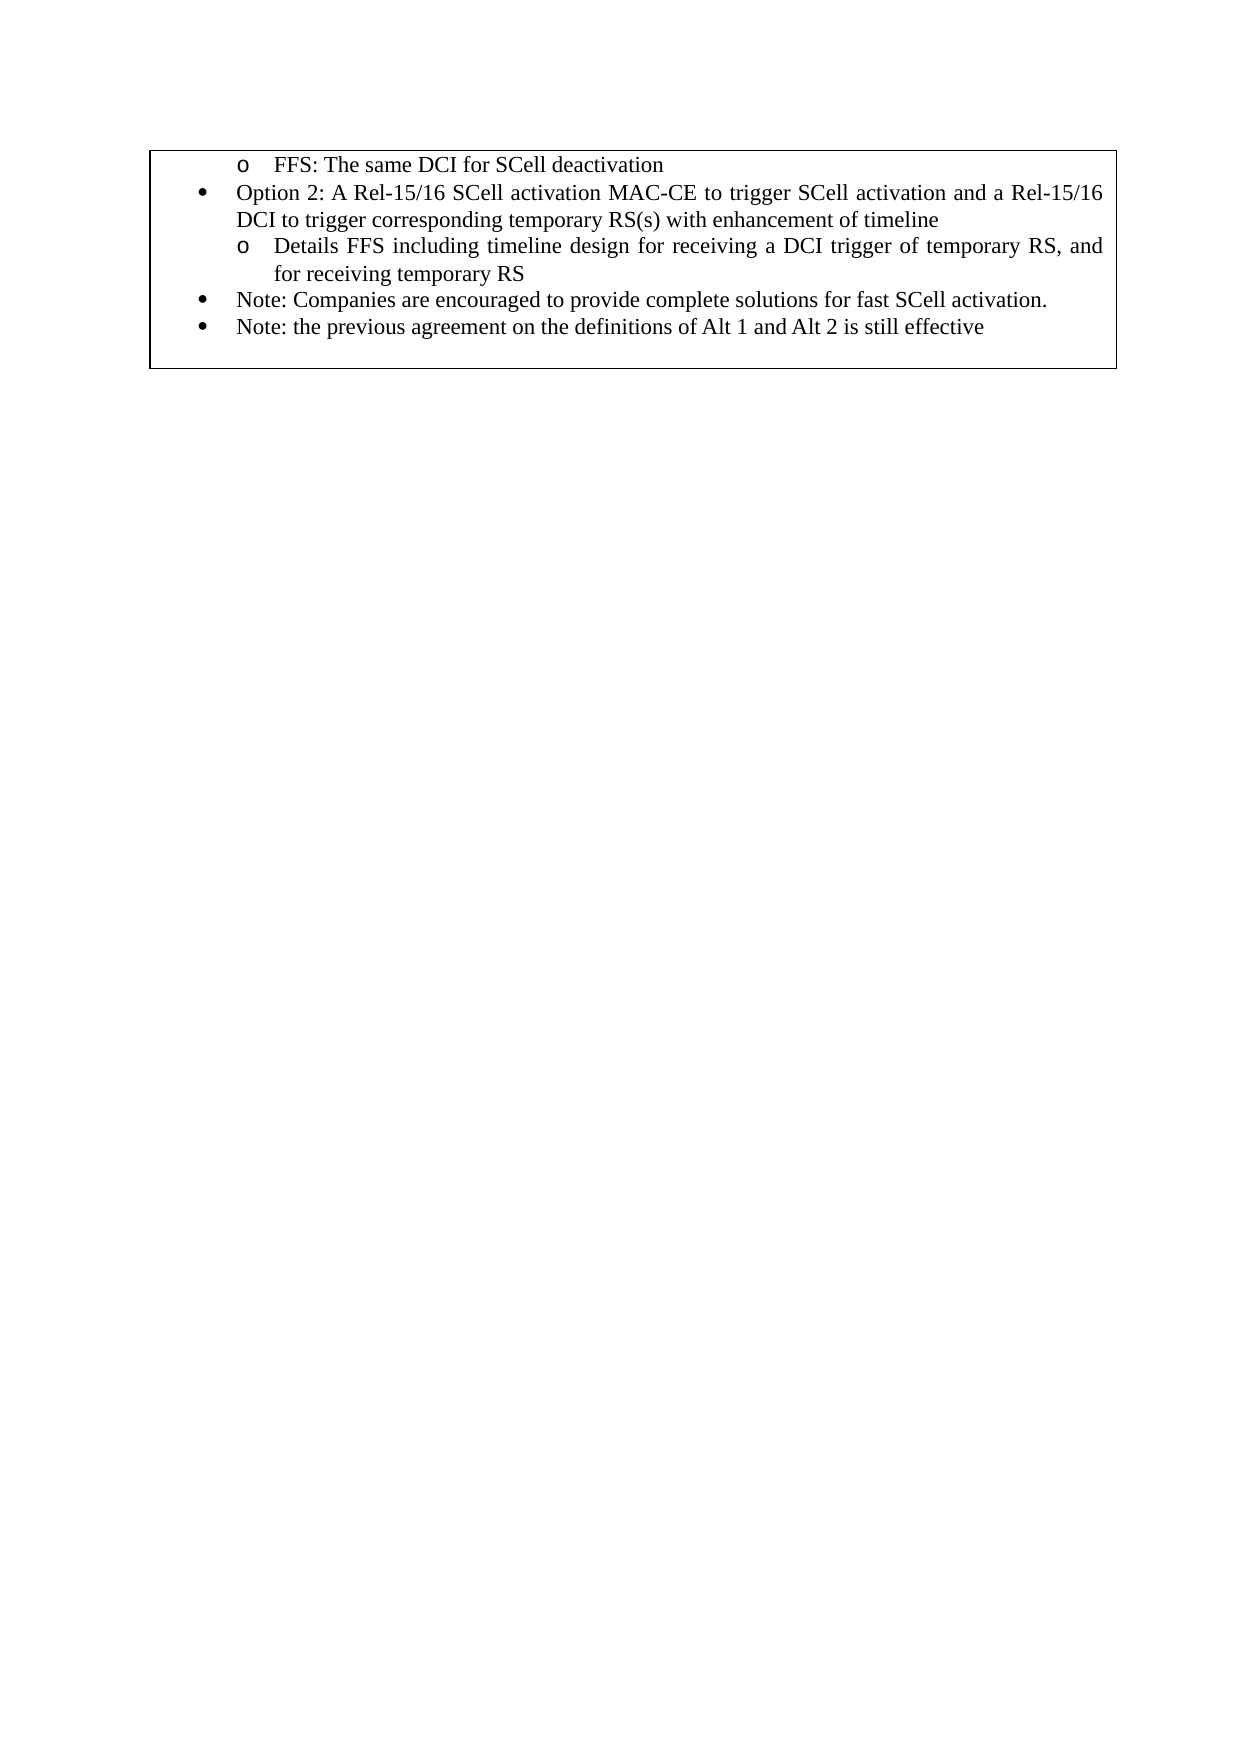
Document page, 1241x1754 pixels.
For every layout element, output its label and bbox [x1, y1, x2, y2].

table_header [151, 151, 1116, 368]
